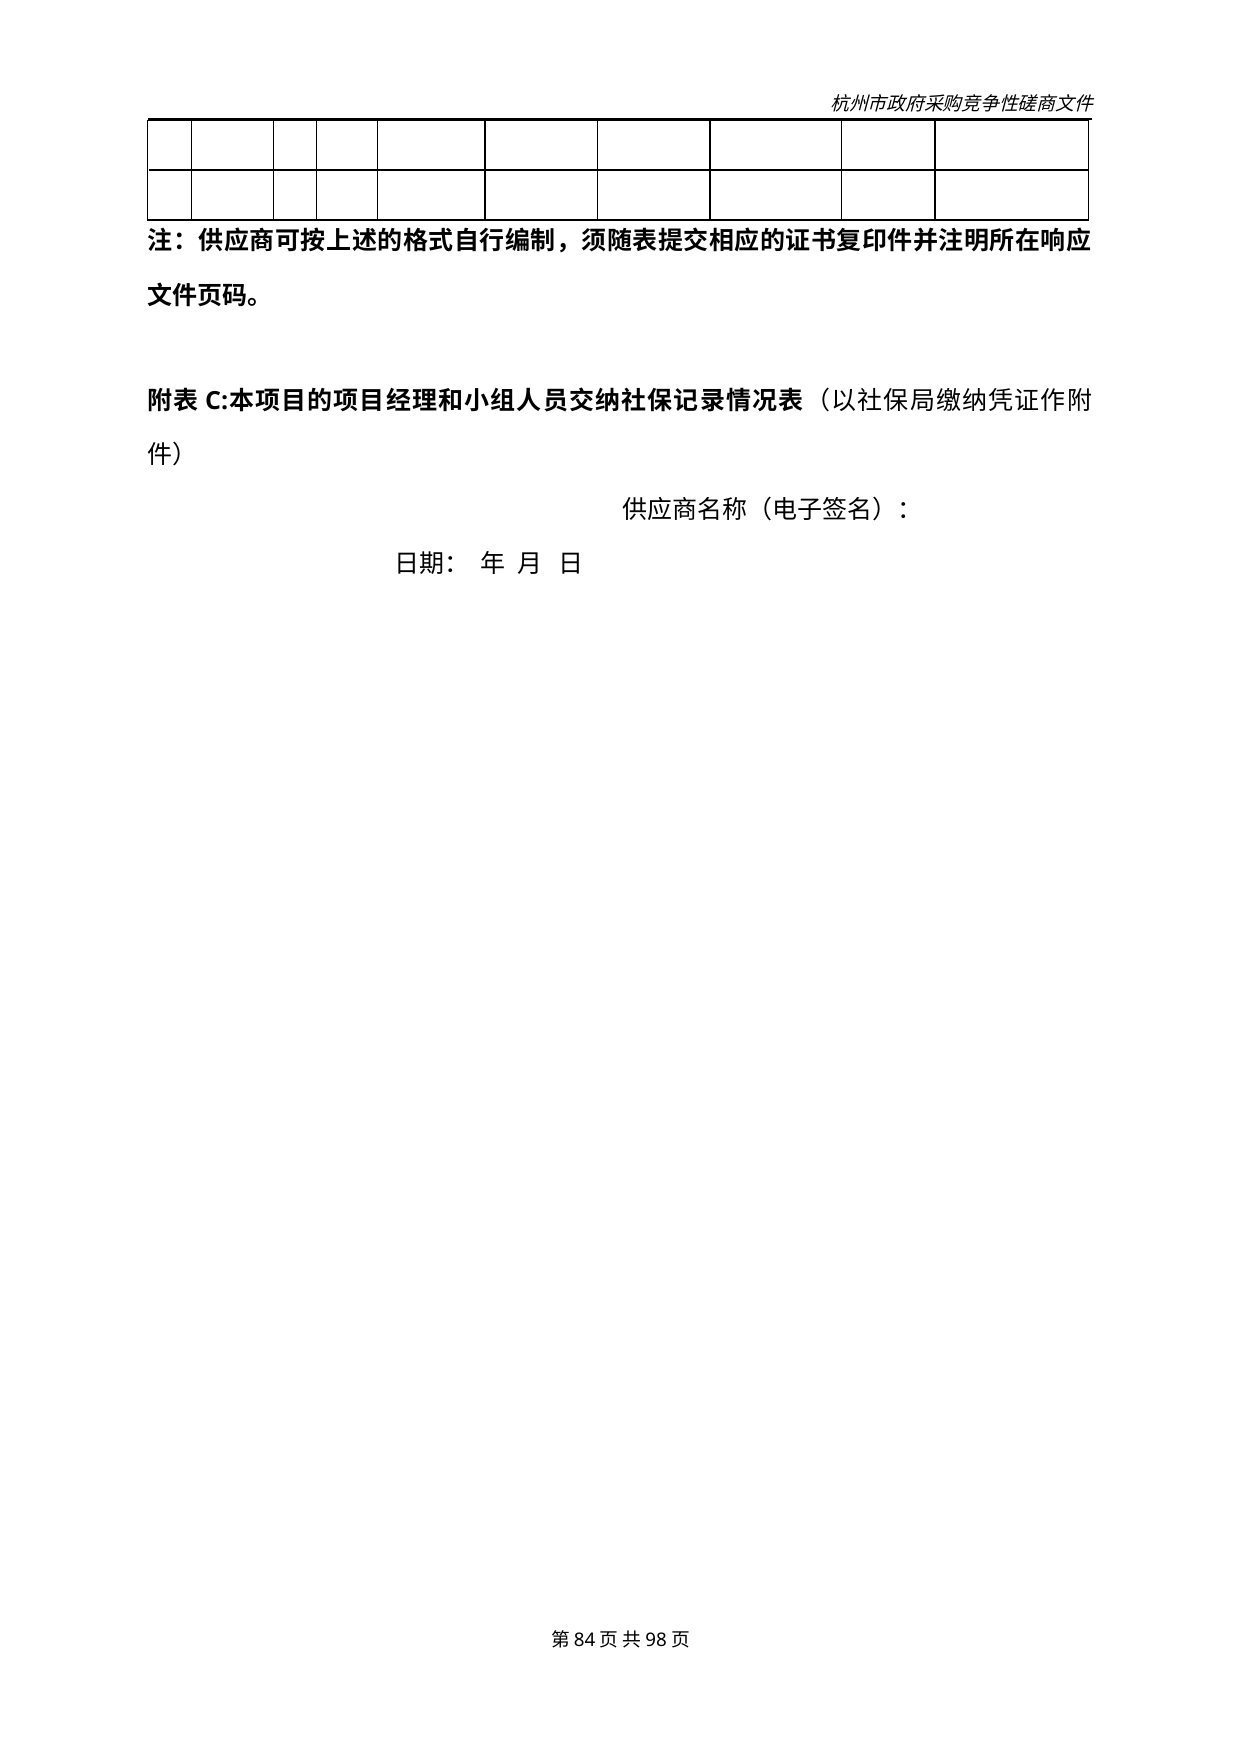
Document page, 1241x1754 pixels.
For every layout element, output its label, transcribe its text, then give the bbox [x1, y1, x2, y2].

text 供应商名称（电子签名）： [148, 489, 1092, 526]
table_cell [936, 121, 1088, 169]
table_cell [192, 171, 273, 219]
text 注：供应商可按上述的格式自行编制，须随表提交相应的证书复印件并注明所在响应文件页码。 [148, 221, 1092, 311]
table_cell [842, 121, 934, 169]
table_cell [148, 170, 191, 219]
table_cell [317, 121, 377, 169]
table_cell [486, 171, 597, 219]
table_cell [378, 171, 484, 219]
text 日期： 年 月 日 [148, 544, 1092, 580]
table_cell [148, 121, 191, 169]
table_cell [274, 121, 316, 169]
table_cell [842, 171, 934, 219]
table_cell [711, 171, 841, 219]
table_cell [936, 171, 1088, 219]
table_cell [598, 121, 709, 169]
table_cell [598, 171, 709, 219]
table_cell [192, 121, 273, 169]
table_cell [711, 121, 841, 169]
table_cell [317, 171, 377, 219]
table_cell [274, 171, 316, 219]
table_cell [378, 121, 484, 169]
text 附表C:本项目的项目经理和小组人员交纳社保记录情况表（以社保局缴纳凭证作附件） [148, 381, 1092, 471]
table_cell [486, 121, 597, 169]
